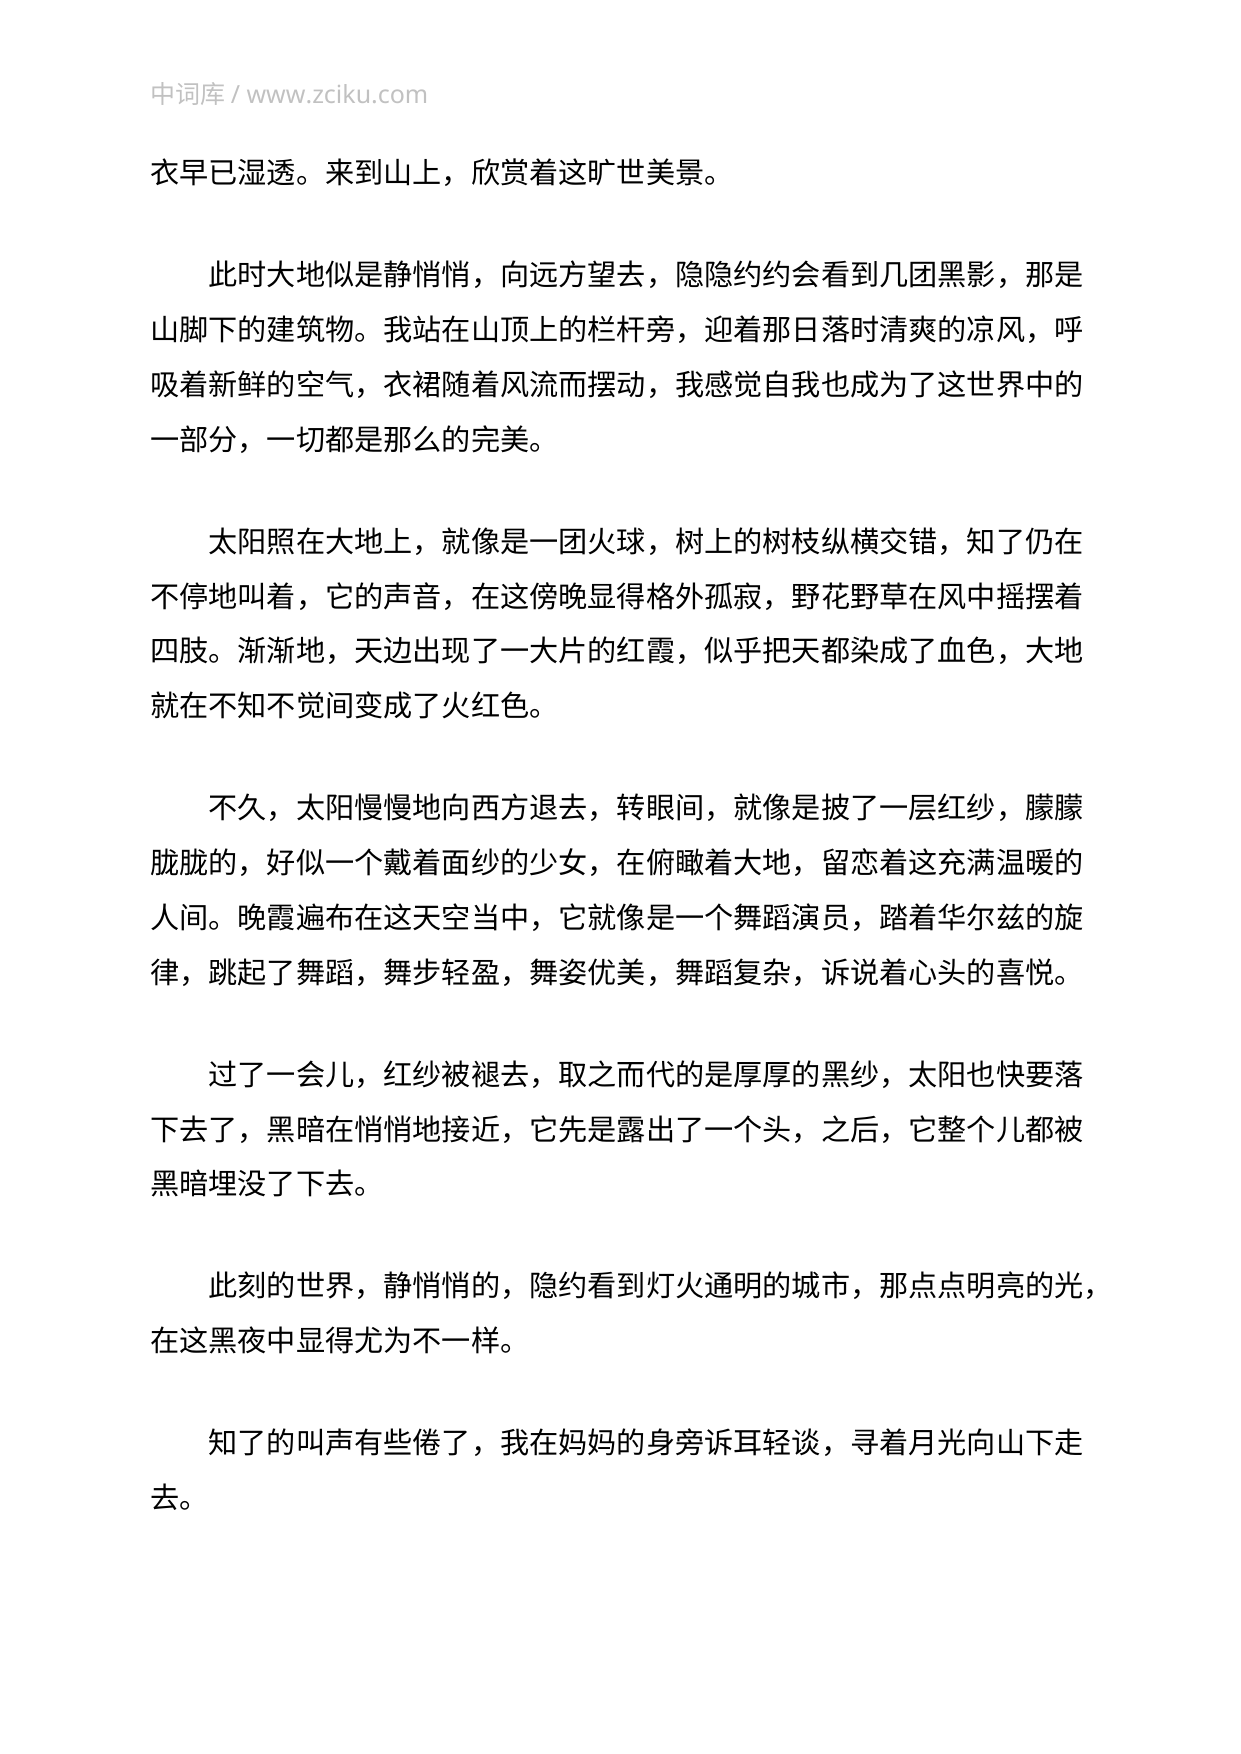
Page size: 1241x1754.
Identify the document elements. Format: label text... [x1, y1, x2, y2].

text 太阳照在大地上，就像是一团火球，树上的树枝纵横交错，知了仍在不停地叫着，它的声音，在这傍晚显得格外孤寂，野花野草在风中摇摆着四肢。渐渐地，天边出现了一大片的红霞，似乎把天都染成了血色，大地就在不知不觉间变成了火红色。 [150, 518, 1090, 725]
text 此刻的世界，静悄悄的，隐约看到灯火通明的城市，那点点明亮的光，在这黑夜中显得尤为不一样。 [150, 1263, 1090, 1360]
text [150, 150, 1090, 192]
text 过了一会儿，红纱被褪去，取之而代的是厚厚的黑纱，太阳也快要落下去了，黑暗在悄悄地接近，它先是露出了一个头，之后，它整个儿都被黑暗埋没了下去。 [150, 1051, 1090, 1203]
text 不久，太阳慢慢地向西方退去，转眼间，就像是披了一层红纱，朦朦胧胧的，好似一个戴着面纱的少女，在俯瞰着大地，留恋着这充满温暖的人间。晚霞遍布在这天空当中，它就像是一个舞蹈演员，踏着华尔兹的旋律，跳起了舞蹈，舞步轻盈，舞姿优美，舞蹈复杂，诉说着心头的喜悦。 [150, 785, 1090, 992]
text 此时大地似是静悄悄，向远方望去，隐隐约约会看到几团黑影，那是山脚下的建筑物。我站在山顶上的栏杆旁，迎着那日落时清爽的凉风，呼吸着新鲜的空气，衣裙随着风流而摆动，我感觉自我也成为了这世界中的一部分，一切都是那么的完美。 [150, 252, 1090, 459]
text 知了的叫声有些倦了，我在妈妈的身旁诉耳轻谈，寻着月光向山下走去。 [150, 1419, 1090, 1517]
